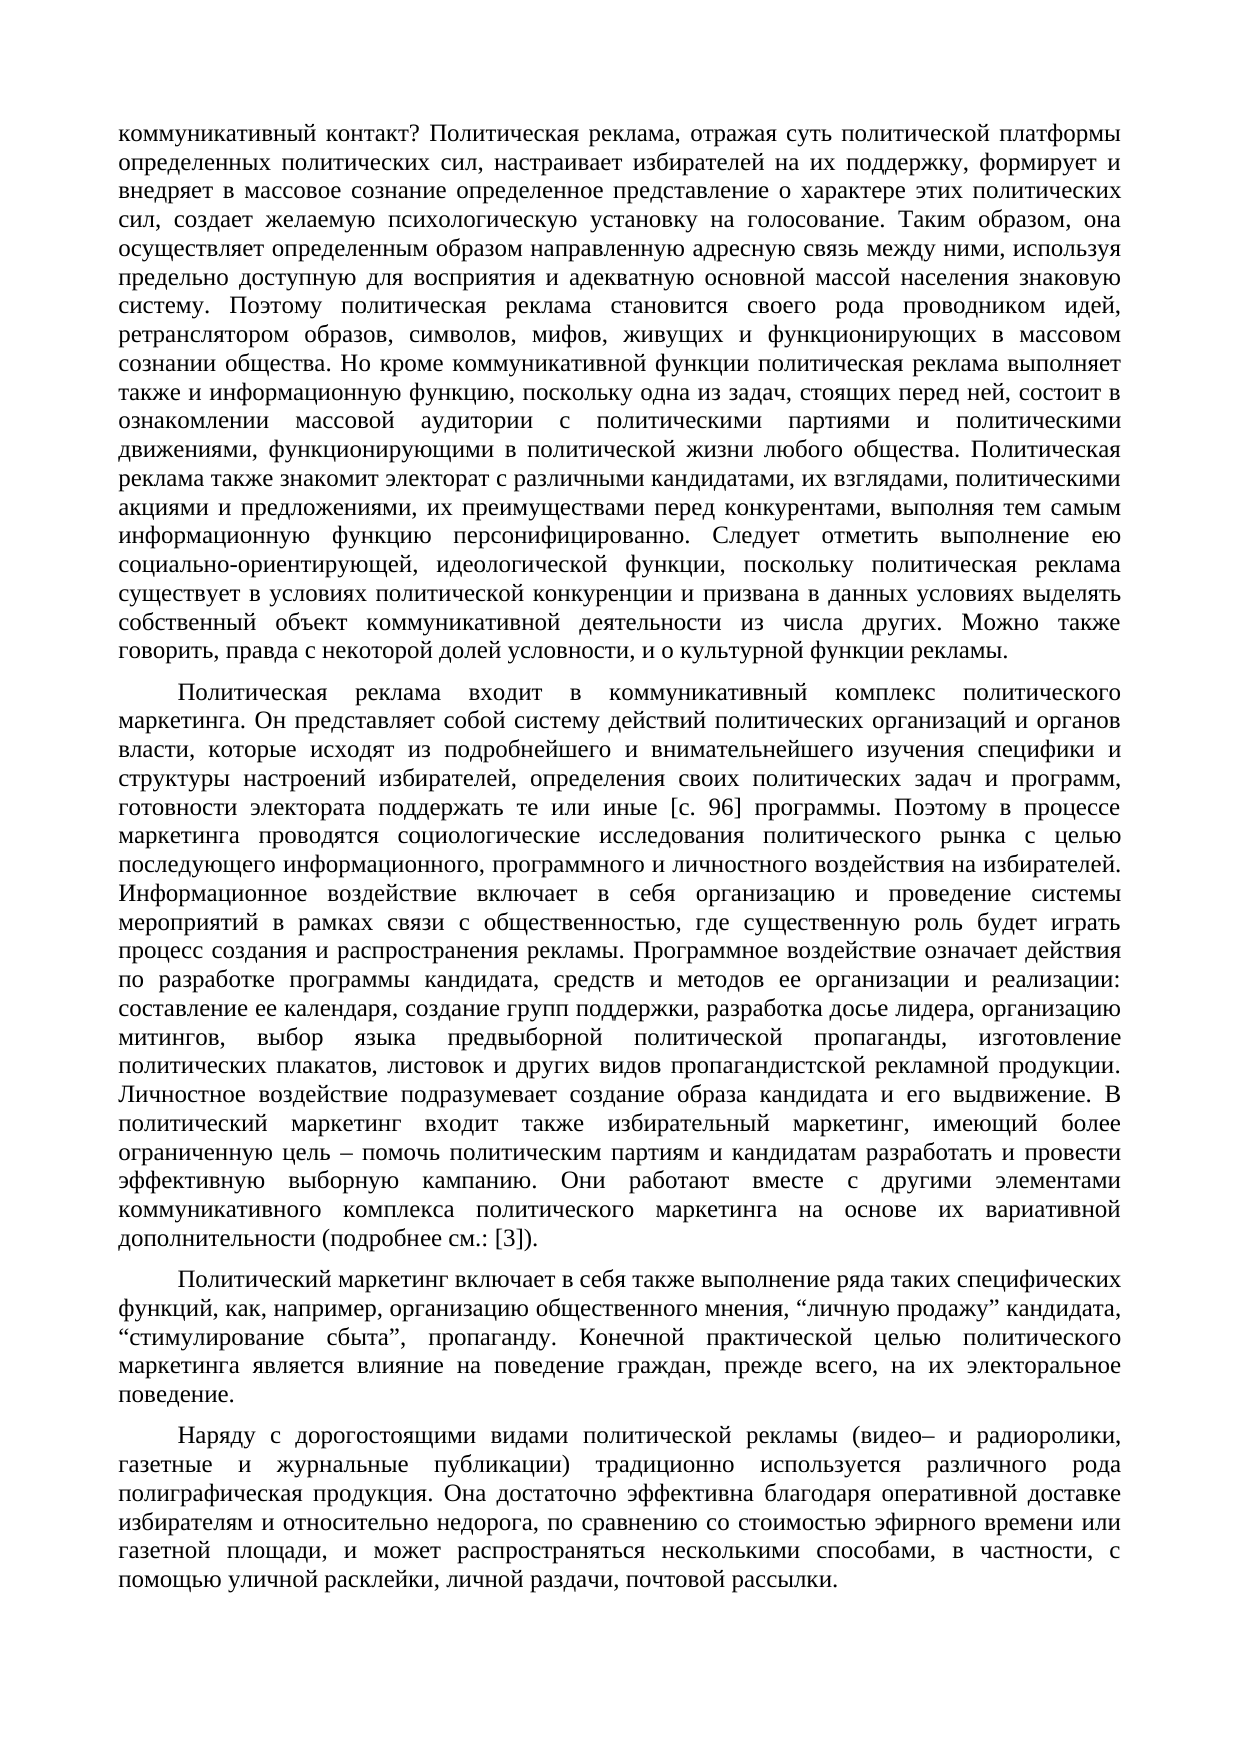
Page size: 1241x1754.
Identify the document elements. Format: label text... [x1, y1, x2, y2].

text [118, 118, 1122, 664]
text Политический маркетинг включает в себя также выполнение ряда таких специфических функций, как, например, организацию общественного мнения, “личную продажу” кандидата, “стимулирование сбыта”, пропаганду. Конечной практической целью политического маркетинга является влияние на поведение граждан, прежде всего, на их электоральное поведение. [118, 1264, 1122, 1408]
text Наряду с дорогостоящими видами политической рекламы (видео– и радиоролики, газетные и журнальные публикации) традиционно используется различного рода полиграфическая продукция. Она достаточно эффективна благодаря оперативной доставке избирателям и относительно недорога, по сравнению со стоимостью эфирного времени или газетной площади, и может распространяться несколькими способами, в частности, с помощью уличной расклейки, личной раздачи, почтовой рассылки. [118, 1421, 1122, 1593]
text Политическая реклама входит в коммуникативный комплекс политического маркетинга. Он представляет собой систему действий политических организаций и органов власти, которые исходят из подробнейшего и внимательнейшего изучения специфики и структуры настроений избирателей, определения своих политических задач и программ, готовности электората поддержать те или иные [c. 96] программы. Поэтому в процессе маркетинга проводятся социологические исследования политического рынка с целью последующего информационного, программного и личностного воздействия на избирателей. Информационное воздействие включает в себя организацию и проведение системы мероприятий в рамках связи с общественностью, где существенную роль будет играть процесс создания и распространения рекламы. Программное воздействие означает действия по разработке программы кандидата, средств и методов ее организации и реализации: составление ее календаря, создание групп поддержки, разработка досье лидера, организацию митингов, выбор языка предвыборной политической пропаганды, изготовление политических плакатов, листовок и других видов пропагандистской рекламной продукции. Личностное воздействие подразумевает создание образа кандидата и его выдвижение. В политический маркетинг входит также избирательный маркетинг, имеющий более ограниченную цель – помочь политическим партиям и кандидатам разработать и провести эффективную выборную кампанию. Они работают вместе с другими элементами коммуникативного комплекса политического маркетинга на основе их вариативной дополнительности (подробнее см.: [3]). [118, 677, 1122, 1252]
